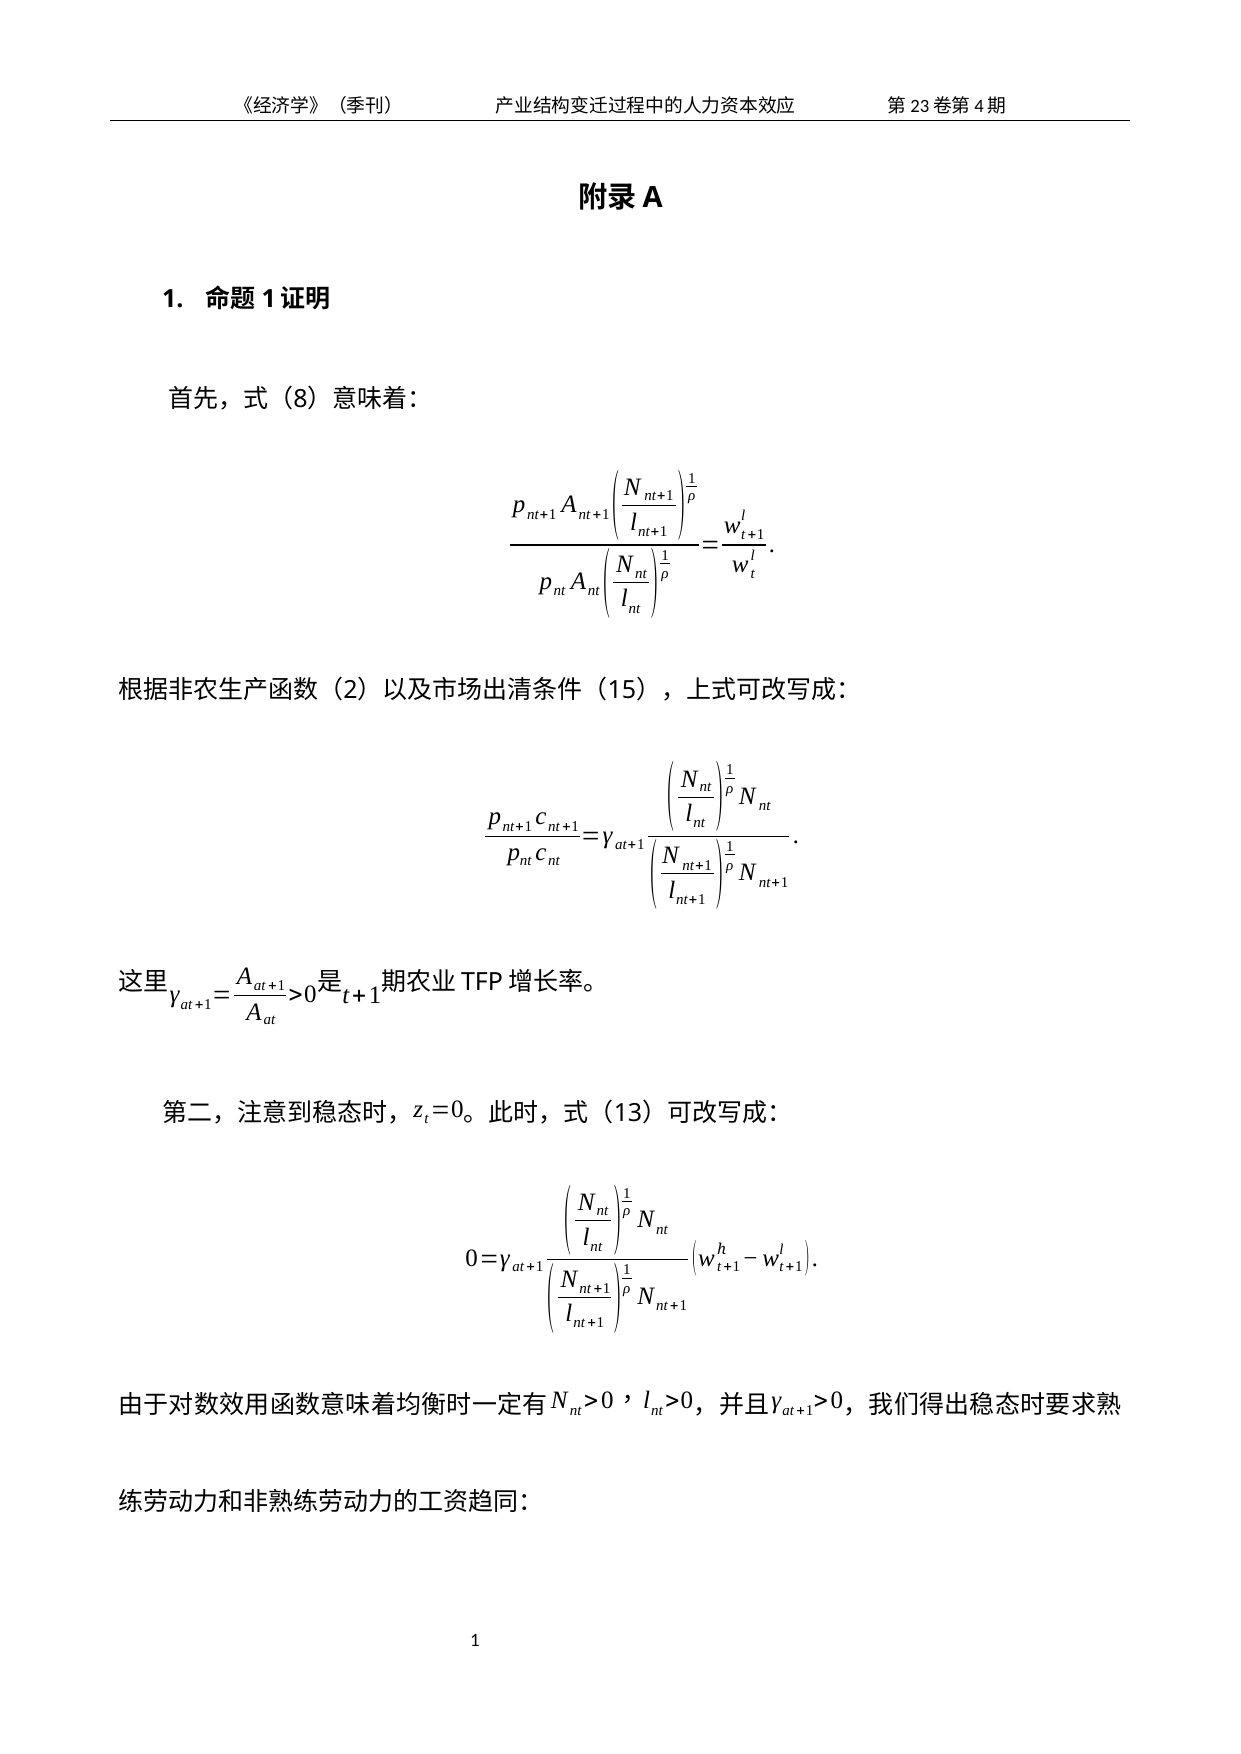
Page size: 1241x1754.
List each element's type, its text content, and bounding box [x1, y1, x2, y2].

text 由于对数效用函数意味着均衡时一定有，并且，我们得出稳态时要求熟练劳动力和非熟练劳动力的工资趋同： [118, 1370, 1122, 1532]
text 根据非农生产函数（2）以及市场出清条件（15），上式可改写成： [118, 655, 1122, 720]
text 这里是期农业TFP增长率。 [118, 947, 1122, 1044]
text 附录A [118, 162, 1122, 227]
text 第二，注意到稳态时，。此时，式（13）可改写成： [118, 1078, 1122, 1143]
list 命题 1证明 [118, 264, 1122, 329]
list 首先，式（8）意味着： [118, 364, 1122, 429]
